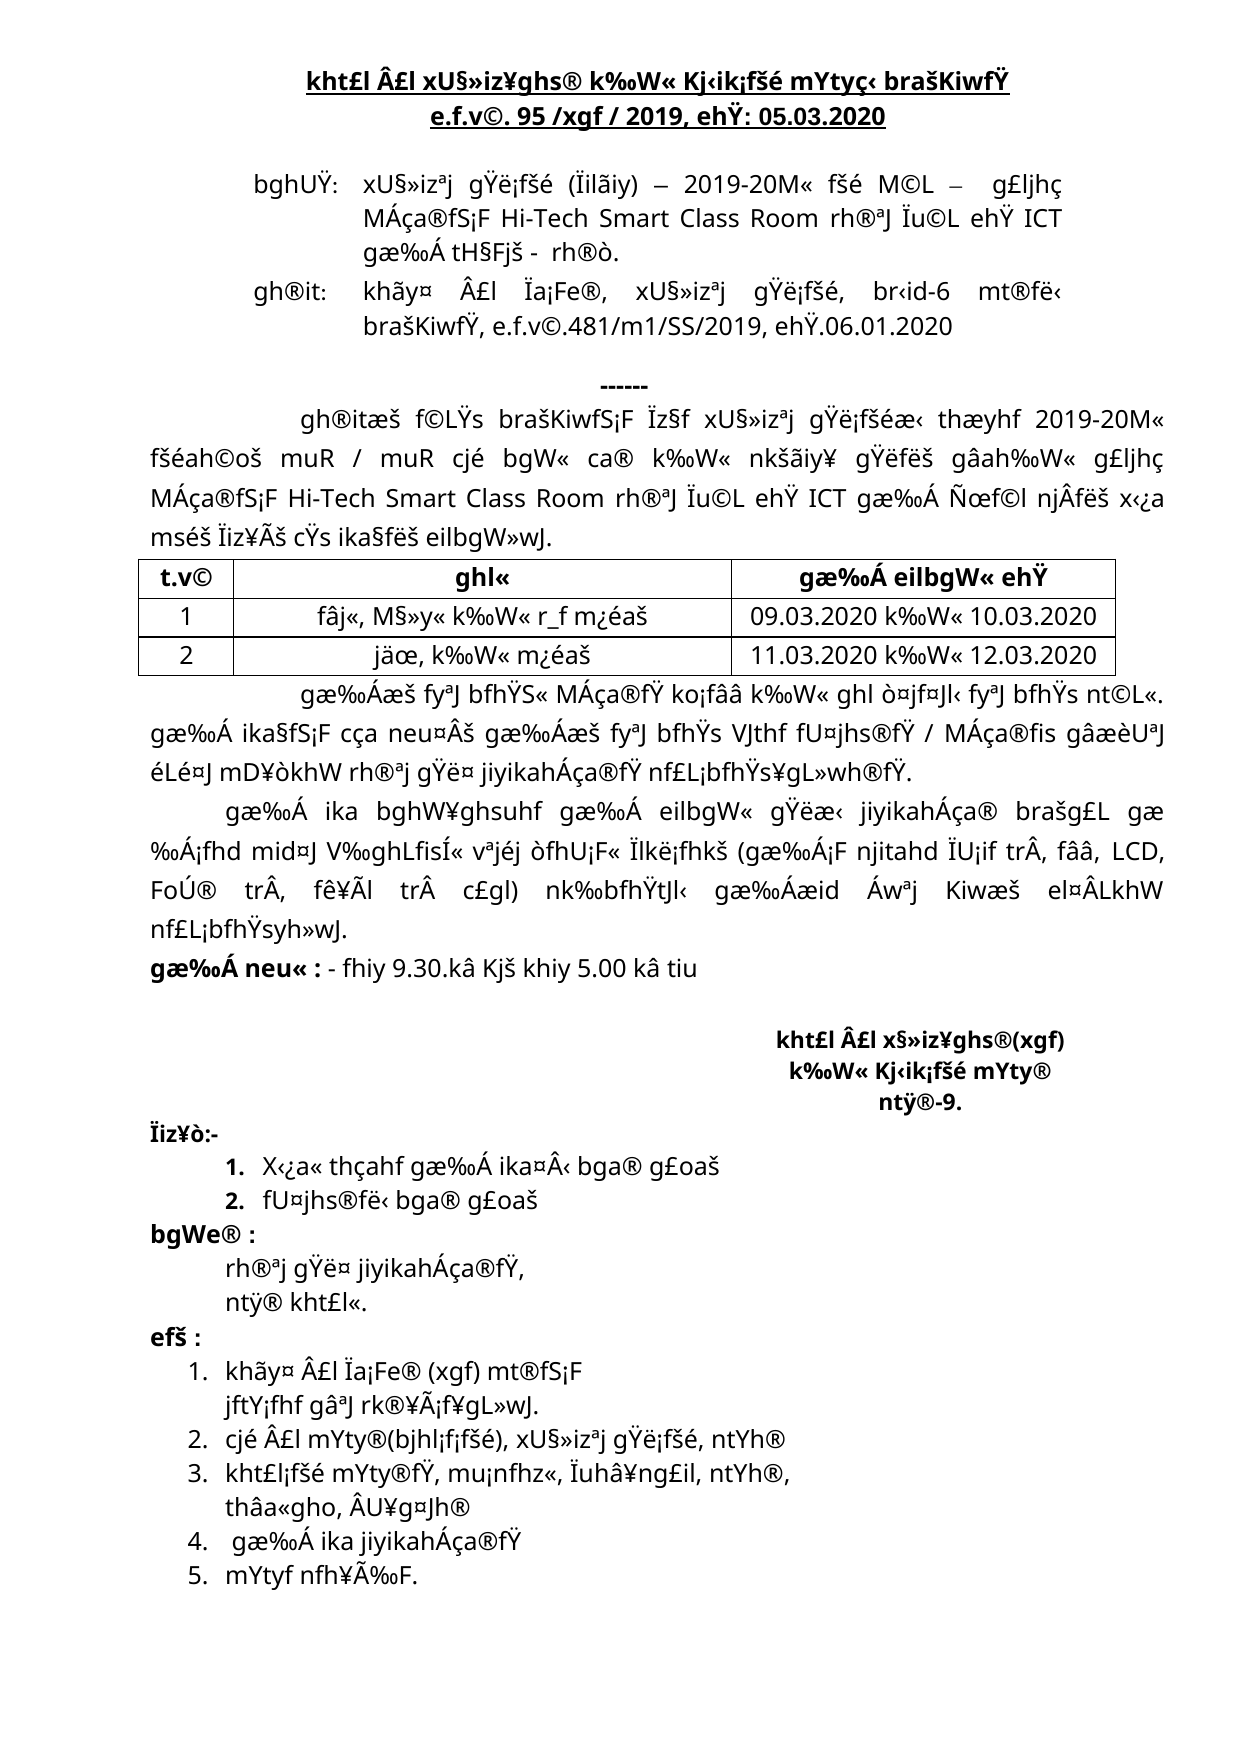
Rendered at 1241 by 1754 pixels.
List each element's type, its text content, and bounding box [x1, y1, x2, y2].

list khãy¤ Â£l Ïa¡Fe® (xgf) mt®fS¡F [187, 1353, 1165, 1387]
table_header xU§»izªj gŸë¡fšé (Ïilãiy) – 2019-20M« fšé M©L – g£ljhç MÁça®fS¡F Hi-Tech Smart Class Room rh®ªJ Ïu©L ehŸ ICT gæ‰Á tH§Fjš - rh®ò. [351, 166, 1073, 274]
table_header bghUŸ: [242, 166, 351, 274]
text ntÿ®-9. [675, 1086, 1165, 1118]
table_header t.v© [139, 560, 233, 597]
text bgWe® : [150, 1217, 1165, 1251]
text ------ [384, 368, 1165, 402]
text gæ‰Á neu« : - fhiy 9.30.kâ Kjš khiy 5.00 kâ tiu [150, 951, 1165, 985]
text kht£l Â£l x§»iz¥ghs®(xgf) [675, 1024, 1165, 1055]
table_cell 11.03.2020 k‰W« 12.03.2020 [732, 638, 1115, 675]
table_header gæ‰Á eilbgW« ehŸ [732, 560, 1115, 597]
text ntÿ® kht£l«. [150, 1285, 1165, 1319]
text gh®itæš f©LŸs brašKiwfS¡F Ïz§f xU§»izªj gŸë¡fšéæ‹ thæyhf 2019-20M« fšéah©oš muR / muR cjé bgW« ca® k‰W« nkšãiy¥ gŸëfëš gâah‰W« g£ljhç MÁça®fS¡F Hi-Tech Smart Class Room rh®ªJ Ïu©L ehŸ ICT gæ‰Á Ñœf©l njÂfëš x‹¿a mséš Ïiz¥Ãš cŸs ika§fëš eilbgW»wJ. [150, 402, 1165, 553]
table_cell 2 [139, 638, 233, 675]
list X‹¿a« thçahf gæ‰Á ika¤Â‹ bga® g£oaš [225, 1149, 1165, 1183]
text k‰W« Kj‹ik¡fšé mYty® [675, 1055, 1165, 1086]
table_cell 09.03.2020 k‰W« 10.03.2020 [732, 599, 1115, 636]
table_header ghl« [234, 560, 731, 597]
text gæ‰Áæš fyªJ bfhŸS« MÁça®fŸ ko¡fââ k‰W« ghl ò¤jf¤Jl‹ fyªJ bfhŸs nt©L«. gæ‰Á ika§fS¡F cça neu¤Âš gæ‰Áæš fyªJ bfhŸs VJthf fU¤jhs®fŸ / MÁça®fis gâæèUªJ éLé¤J mD¥òkhW rh®ªj gŸë¤ jiyikahÁça®fŸ nf£L¡bfhŸs¥gL»wh®fŸ. [150, 676, 1165, 789]
list gæ‰Á ika jiyikahÁça®fŸ [187, 1523, 1165, 1558]
text thâa«gho, ÂU¥g¤Jh® [225, 1489, 1165, 1523]
list kht£l¡fšé mYty®fŸ, mu¡nfhz«, Ïuhâ¥ng£il, ntYh®, [187, 1455, 1165, 1489]
text jftY¡fhf gâªJ rk®¥Ã¡f¥gL»wJ. [225, 1387, 1165, 1421]
text gæ‰Á ika bghW¥ghsuhf gæ‰Á eilbgW« gŸëæ‹ jiyikahÁça® brašg£L gæ‰Á¡fhd mid¤J V‰ghLfisÍ« vªjéj òfhU¡F« Ïlkë¡fhkš (gæ‰Á¡F njitahd ÏU¡if trÂ, fââ, LCD, FoÚ® trÂ, fê¥Ãl trÂ c£gl) nk‰bfhŸtJl‹ gæ‰Áæid Áwªj Kiwæš el¤ÂLkhW nf£L¡bfhŸsyh»wJ. [150, 794, 1165, 946]
list mYtyf nfh¥Ã‰F. [187, 1558, 1165, 1592]
list fU¤jhs®fë‹ bga® g£oaš [225, 1183, 1165, 1217]
table_cell fâj«, M§»y« k‰W« r_f m¿éaš [234, 599, 731, 636]
text rh®ªj gŸë¤ jiyikahÁça®fŸ, [150, 1251, 1165, 1285]
text efš : [150, 1319, 1165, 1353]
list cjé Â£l mYty®(bjhl¡f¡fšé), xU§»izªj gŸë¡fšé, ntYh® [187, 1421, 1165, 1455]
table_cell jäœ, k‰W« m¿éaš [234, 638, 731, 675]
text e.f.v©. 95 /xgf / 2019, ehŸ: 05.03.2020 [150, 98, 1165, 132]
text Ïiz¥ò:- [150, 1118, 1165, 1149]
table_cell khãy¤ Â£l Ïa¡Fe®, xU§»izªj gŸë¡fšé, br‹id-6 mt®fë‹ brašKiwfŸ, e.f.v©.481/m1/SS/2019, ehŸ.06.01.2020 [351, 274, 1073, 368]
text kht£l Â£l xU§»iz¥ghs® k‰W« Kj‹ik¡fšé mYtyç‹ brašKiwfŸ [150, 64, 1165, 98]
table_cell 1 [139, 599, 233, 636]
table_cell gh®it: [242, 274, 351, 368]
